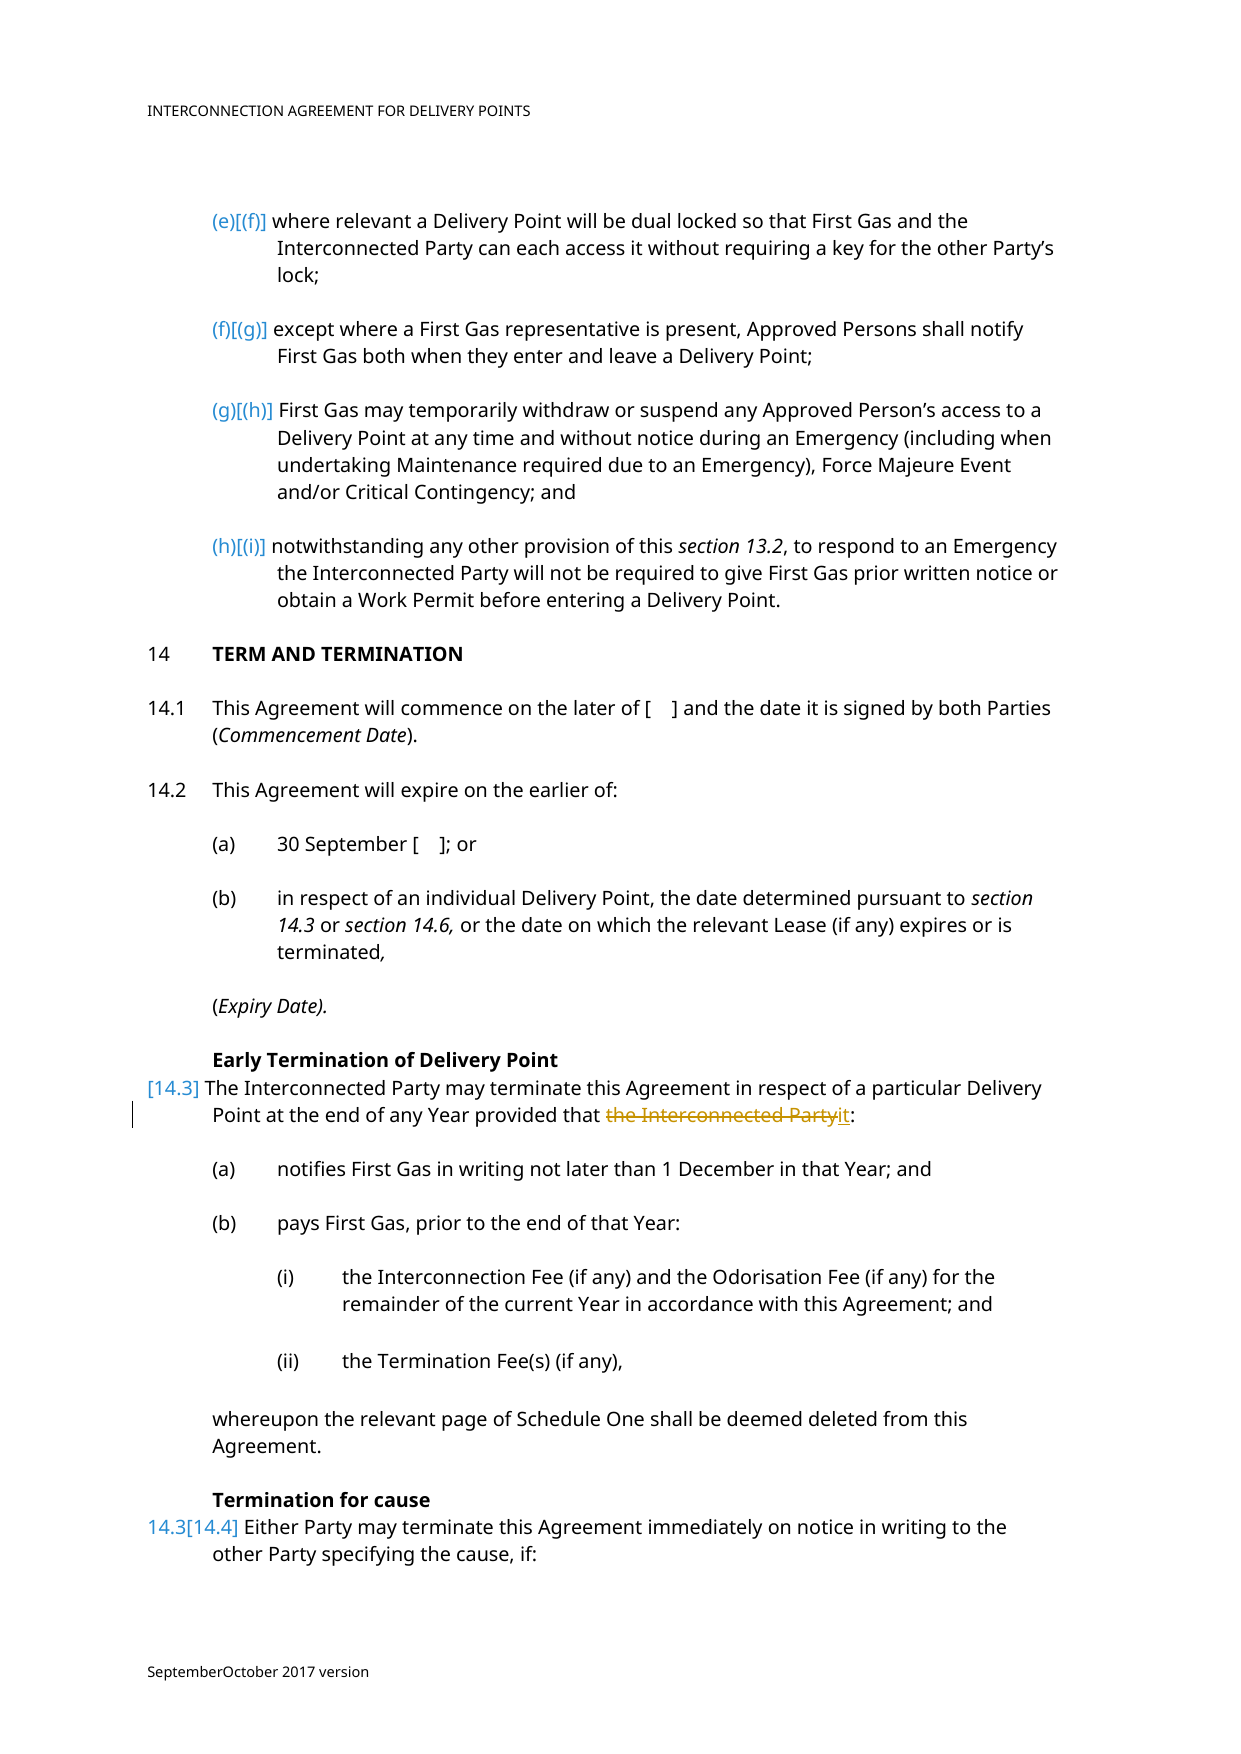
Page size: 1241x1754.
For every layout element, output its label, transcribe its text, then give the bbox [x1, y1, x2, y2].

list where relevant a Delivery Point will be dual locked so that First Gas and the Interconnected Party can each access it without requiring a key for the other Party’s lock; [212, 207, 1063, 288]
subtitle Early Termination of Delivery Point [212, 1047, 1063, 1074]
subtitle Termination for cause [212, 1486, 1063, 1513]
list the Interconnection Fee (if any) and the Odorisation Fee (if any) for the remainder of the current Year in accordance with this Agreement; and [277, 1263, 1063, 1317]
list notifies First Gas in writing not later than 1 December in that Year; and [212, 1155, 1063, 1182]
text whereupon the relevant page of Schedule One shall be deemed deleted from this Agreement. [212, 1405, 1063, 1459]
list First Gas may temporarily withdraw or suspend any Approved Person’s access to a Delivery Point at any time and without notice during an Emergency (including when undertaking Maintenance required due to an Emergency), Force Majeure Event and/or Critical Contingency; and [212, 397, 1063, 505]
list This Agreement will commence on the later of [ ] and the date it is signed by both Parties (Commencement Date). [147, 694, 1063, 749]
list This Agreement will expire on the earlier of: [147, 776, 1063, 803]
list except where a First Gas representative is present, Approved Persons shall notify First Gas both when they enter and leave a Delivery Point; [212, 315, 1063, 369]
text (Expiry Date). [212, 992, 1063, 1019]
list in respect of an individual Delivery Point, the date determined pursuant to section 14.3 or section 14.6, or the date on which the relevant Lease (if any) expires or is terminated, [212, 884, 1063, 965]
list pays First Gas, prior to the end of that Year: [212, 1209, 1063, 1236]
list notwithstanding any other provision of this section 13.2, to respond to an Emergency the Interconnected Party will not be required to give First Gas prior written notice or obtain a Work Permit before entering a Delivery Point. [212, 532, 1063, 613]
list The Interconnected Party may terminate this Agreement in respect of a particular Delivery Point at the end of any Year provided that : [147, 1074, 1063, 1128]
list 30 September [ ]; or [212, 830, 1063, 857]
subtitle term and TERMINATION [147, 640, 1063, 667]
list Either Party may terminate this Agreement immediately on notice in writing to the other Party specifying the cause, if: [147, 1513, 1063, 1567]
list the Termination Fee(s) (if any), [277, 1348, 1063, 1375]
